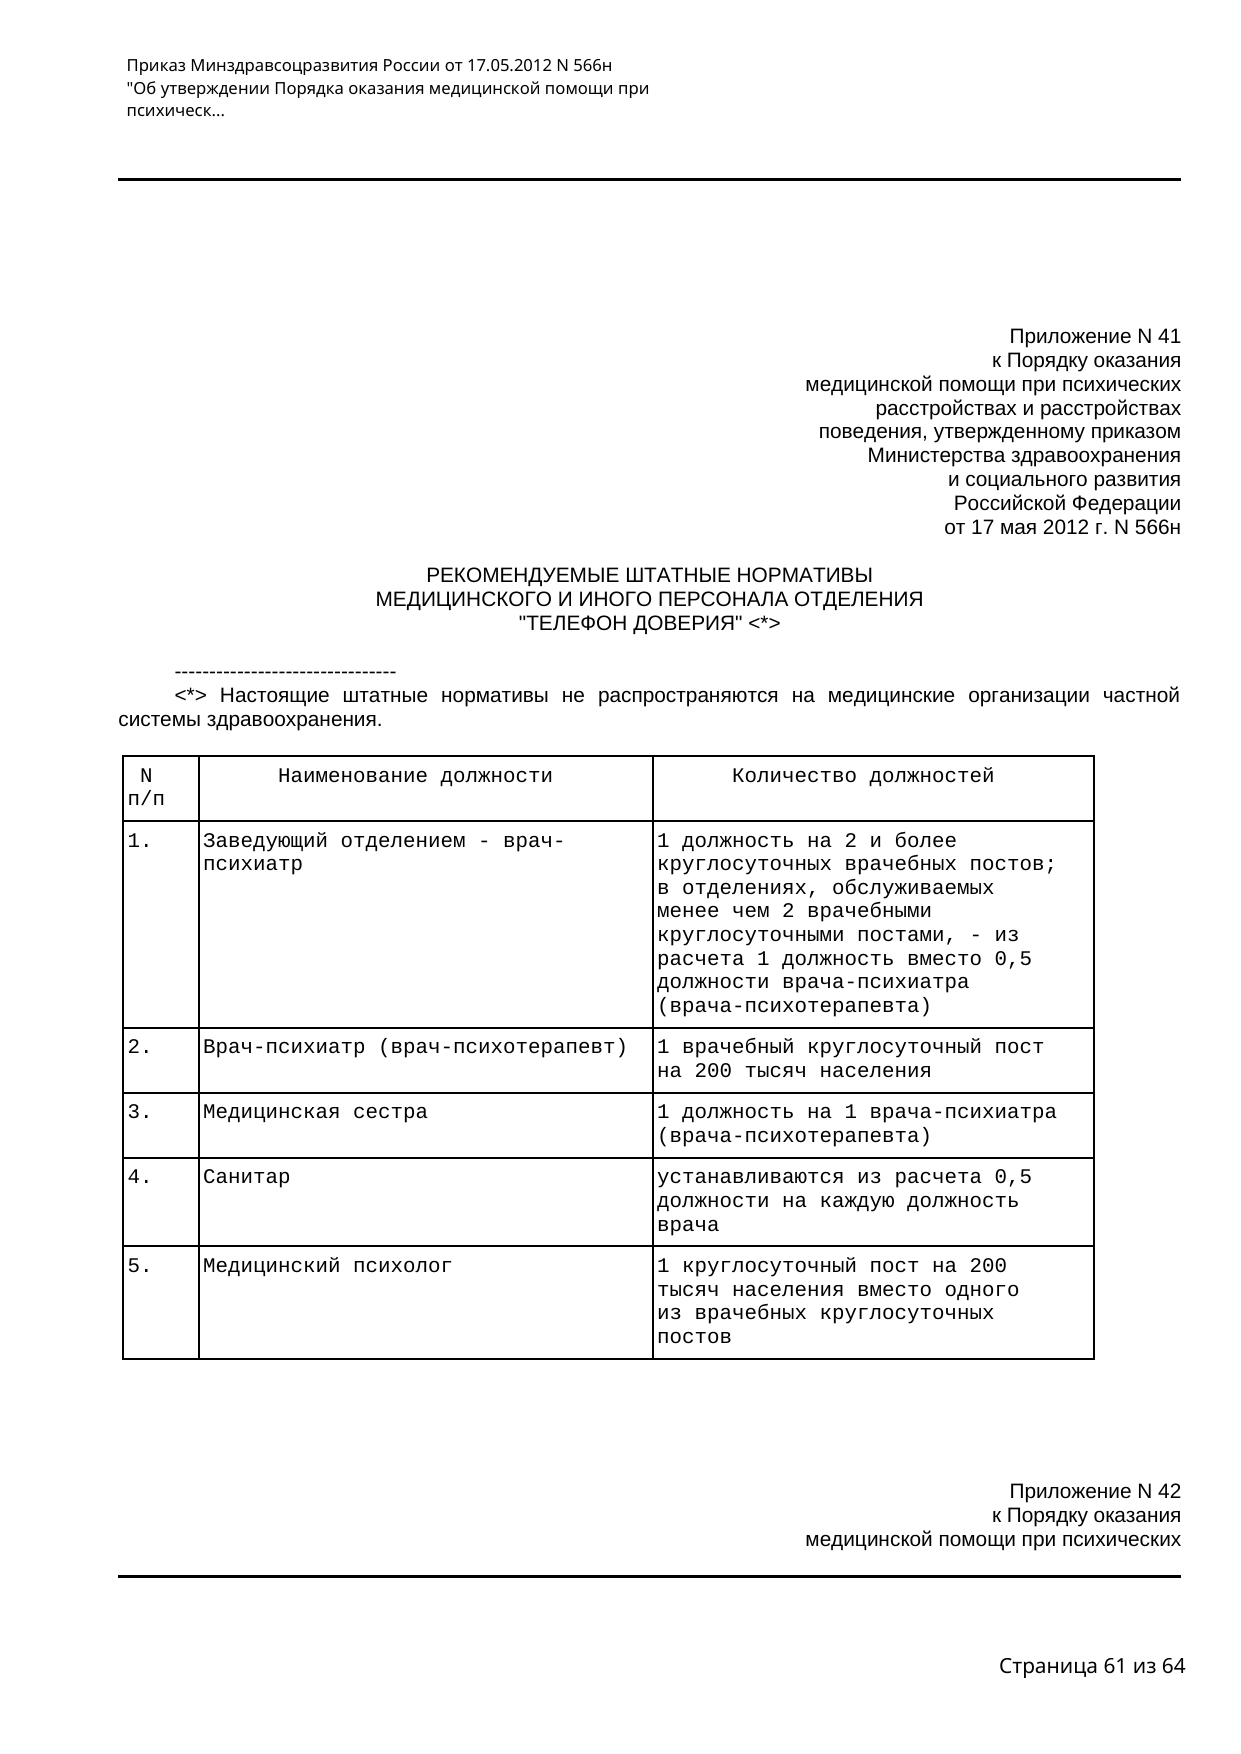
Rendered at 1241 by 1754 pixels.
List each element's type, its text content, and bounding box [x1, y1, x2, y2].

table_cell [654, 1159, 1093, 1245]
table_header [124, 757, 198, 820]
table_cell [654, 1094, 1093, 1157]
text Российской Федерации [118, 491, 1181, 515]
text Министерства здравоохранения [118, 443, 1181, 467]
text Приложение N 41 [118, 323, 1181, 347]
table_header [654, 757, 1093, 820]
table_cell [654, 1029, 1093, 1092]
text поведения, утвержденному приказом [118, 419, 1181, 443]
text РЕКОМЕНДУЕМЫЕ ШТАТНЫЕ НОРМАТИВЫ [118, 563, 1181, 587]
text от 17 мая 2012 г. N 566н [118, 515, 1181, 539]
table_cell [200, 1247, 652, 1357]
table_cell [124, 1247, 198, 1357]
text медицинской помощи при психических [118, 1527, 1181, 1551]
text к Порядку оказания [118, 1503, 1181, 1527]
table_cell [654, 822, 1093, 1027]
text расстройствах и расстройствах [118, 395, 1181, 419]
text <*> Настоящие штатные нормативы не распространяются на медицинские организации частной системы здравоохранения. [118, 683, 1181, 731]
text медицинской помощи при психических [118, 371, 1181, 395]
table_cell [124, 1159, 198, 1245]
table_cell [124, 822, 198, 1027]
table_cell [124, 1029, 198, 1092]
text МЕДИЦИНСКОГО И ИНОГО ПЕРСОНАЛА ОТДЕЛЕНИЯ [118, 587, 1181, 611]
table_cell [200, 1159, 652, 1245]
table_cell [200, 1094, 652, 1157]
text Приложение N 42 [118, 1479, 1181, 1503]
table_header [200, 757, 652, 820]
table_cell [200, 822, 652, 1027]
text к Порядку оказания [118, 347, 1181, 371]
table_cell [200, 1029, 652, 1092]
text "ТЕЛЕФОН ДОВЕРИЯ" <*> [118, 611, 1181, 635]
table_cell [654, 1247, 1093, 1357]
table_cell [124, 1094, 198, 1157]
text -------------------------------- [118, 659, 1181, 683]
text и социального развития [118, 467, 1181, 491]
